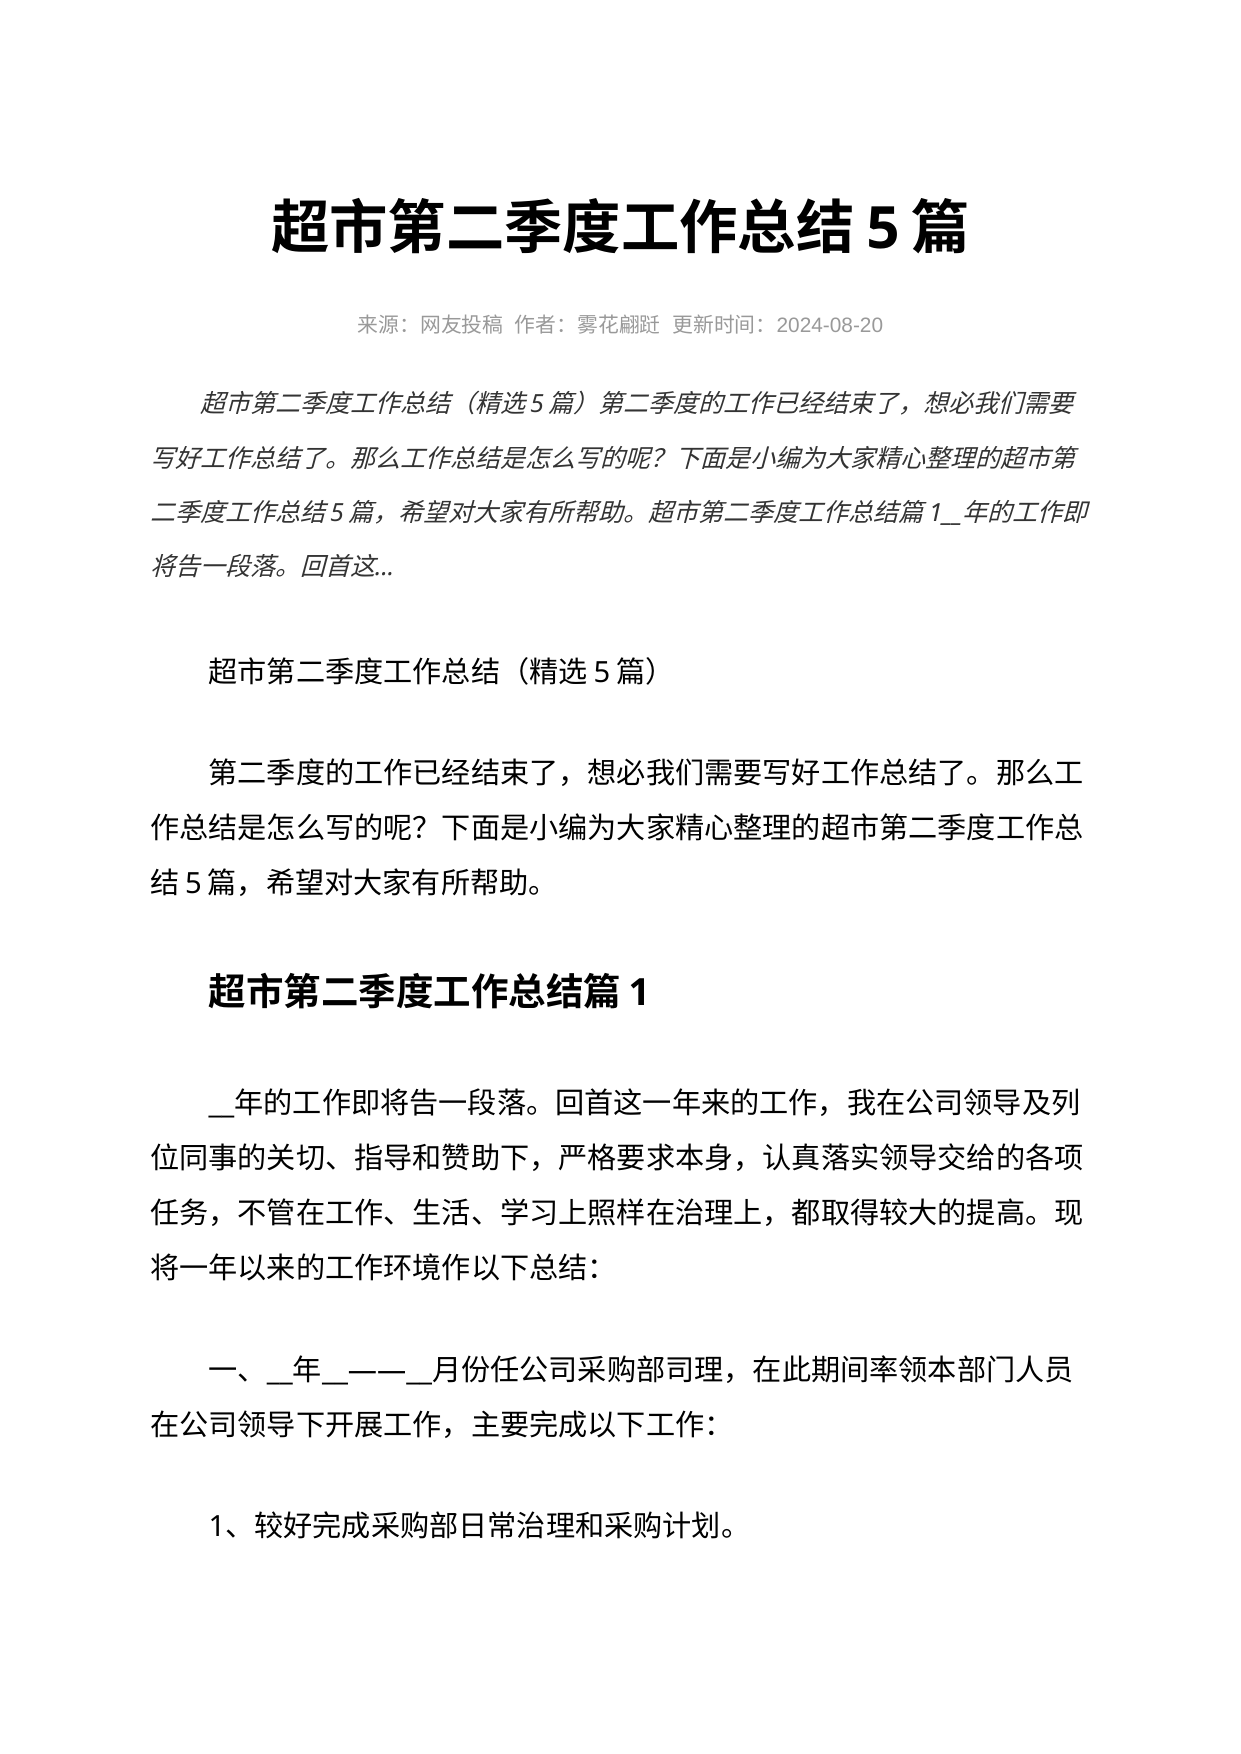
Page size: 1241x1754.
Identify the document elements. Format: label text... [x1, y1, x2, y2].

subtitle 超市第二季度工作总结5篇 [150, 181, 1090, 266]
text 一、__年__——__月份任公司采购部司理，在此期间率领本部门人员在公司领导下开展工作，主要完成以下工作： [150, 1346, 1090, 1443]
text 超市第二季度工作总结（精选5篇） [150, 648, 1090, 691]
text 第二季度的工作已经结束了，想必我们需要写好工作总结了。那么工作总结是怎么写的呢？下面是小编为大家精心整理的超市第二季度工作总结5篇，希望对大家有所帮助。 [150, 750, 1090, 902]
text 1、较好完成采购部日常治理和采购计划。 [150, 1503, 1090, 1545]
text __年的工作即将告一段落。回首这一年来的工作，我在公司领导及列位同事的关切、指导和赞助下，严格要求本身，认真落实领导交给的各项任务，不管在工作、生活、学习上照样在治理上，都取得较大的提高。现将一年以来的工作环境作以下总结： [150, 1079, 1090, 1287]
text 来源：网友投稿 作者：雾花翩跹 更新时间：2024-08-20 [150, 313, 1090, 337]
text 超市第二季度工作总结篇1 [150, 962, 1090, 1016]
text 超市第二季度工作总结（精选5篇）第二季度的工作已经结束了，想必我们需要写好工作总结了。那么工作总结是怎么写的呢？下面是小编为大家精心整理的超市第二季度工作总结5篇，希望对大家有所帮助。超市第二季度工作总结篇1__年的工作即将告一段落。回首这... [150, 384, 1090, 583]
